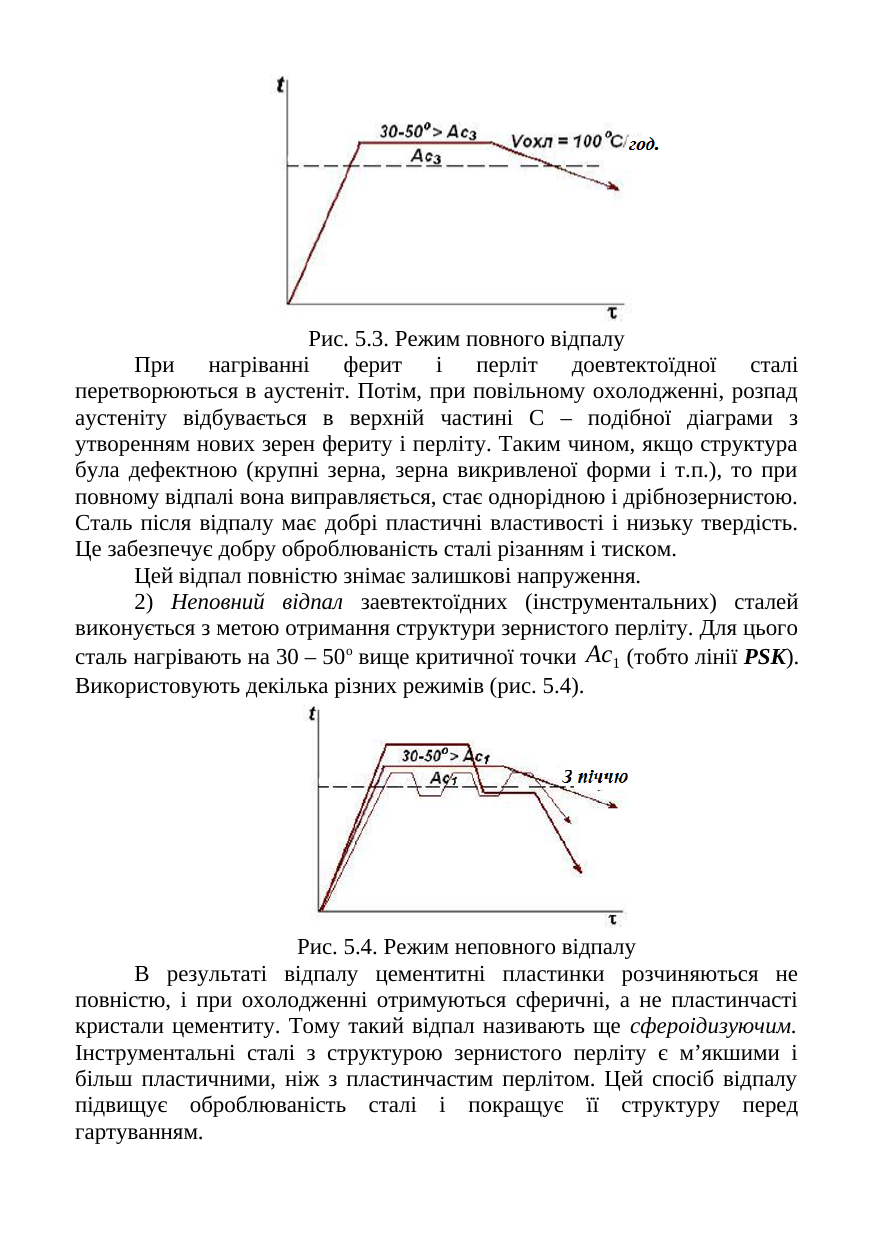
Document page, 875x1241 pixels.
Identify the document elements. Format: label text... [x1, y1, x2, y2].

list 2) Неповний відпал заевтектоїдних (інструментальних) сталей виконується з метою отримання структури зернистого перліту. Для цього сталь нагрівають на 30 – 50о вище критичної точки (тобто лінії PSK). Використовують декілька різних режимів (рис. 5.4). [75, 588, 799, 698]
list В результаті відпалу цементитні пластинки розчиняються не повністю, і при охолодженні отримуються сферичні, а не пластинчасті кристали цементиту. Тому такий відпал називають ще сфероідизуючим. Інструментальні сталі з структурою зернистого перліту є м’якшими і більш пластичними, ніж з пластинчастим перлітом. Цей спосіб відпалу підвищує оброблюваність сталі і покращує її структуру перед гартуванням. [75, 959, 799, 1144]
picture [267, 75, 666, 325]
list Цей відпал повністю знімає залишкові напруження. [75, 562, 799, 588]
list Рис. 5.4. Режим неповного відпалу [75, 933, 799, 959]
list Рис. 5.3. Режим повного відпалу [75, 324, 799, 351]
picture [299, 698, 634, 934]
list При нагріванні ферит і перліт доевтектоїдної сталі перетворюються в аустеніт. Потім, при повільному охолодженні, розпад аустеніту відбувається в верхній частині С – подібної діаграми з утворенням нових зерен фериту і перліту. Таким чином, якщо структура була дефектною (крупні зерна, зерна викривленої форми і т.п.), то при повному відпалі вона виправляється, стає однорідною і дрібнозернистою. Сталь після відпалу має добрі пластичні властивості і низьку твердість. Це забезпечує добру оброблюваність сталі різанням і тиском. [75, 351, 799, 562]
